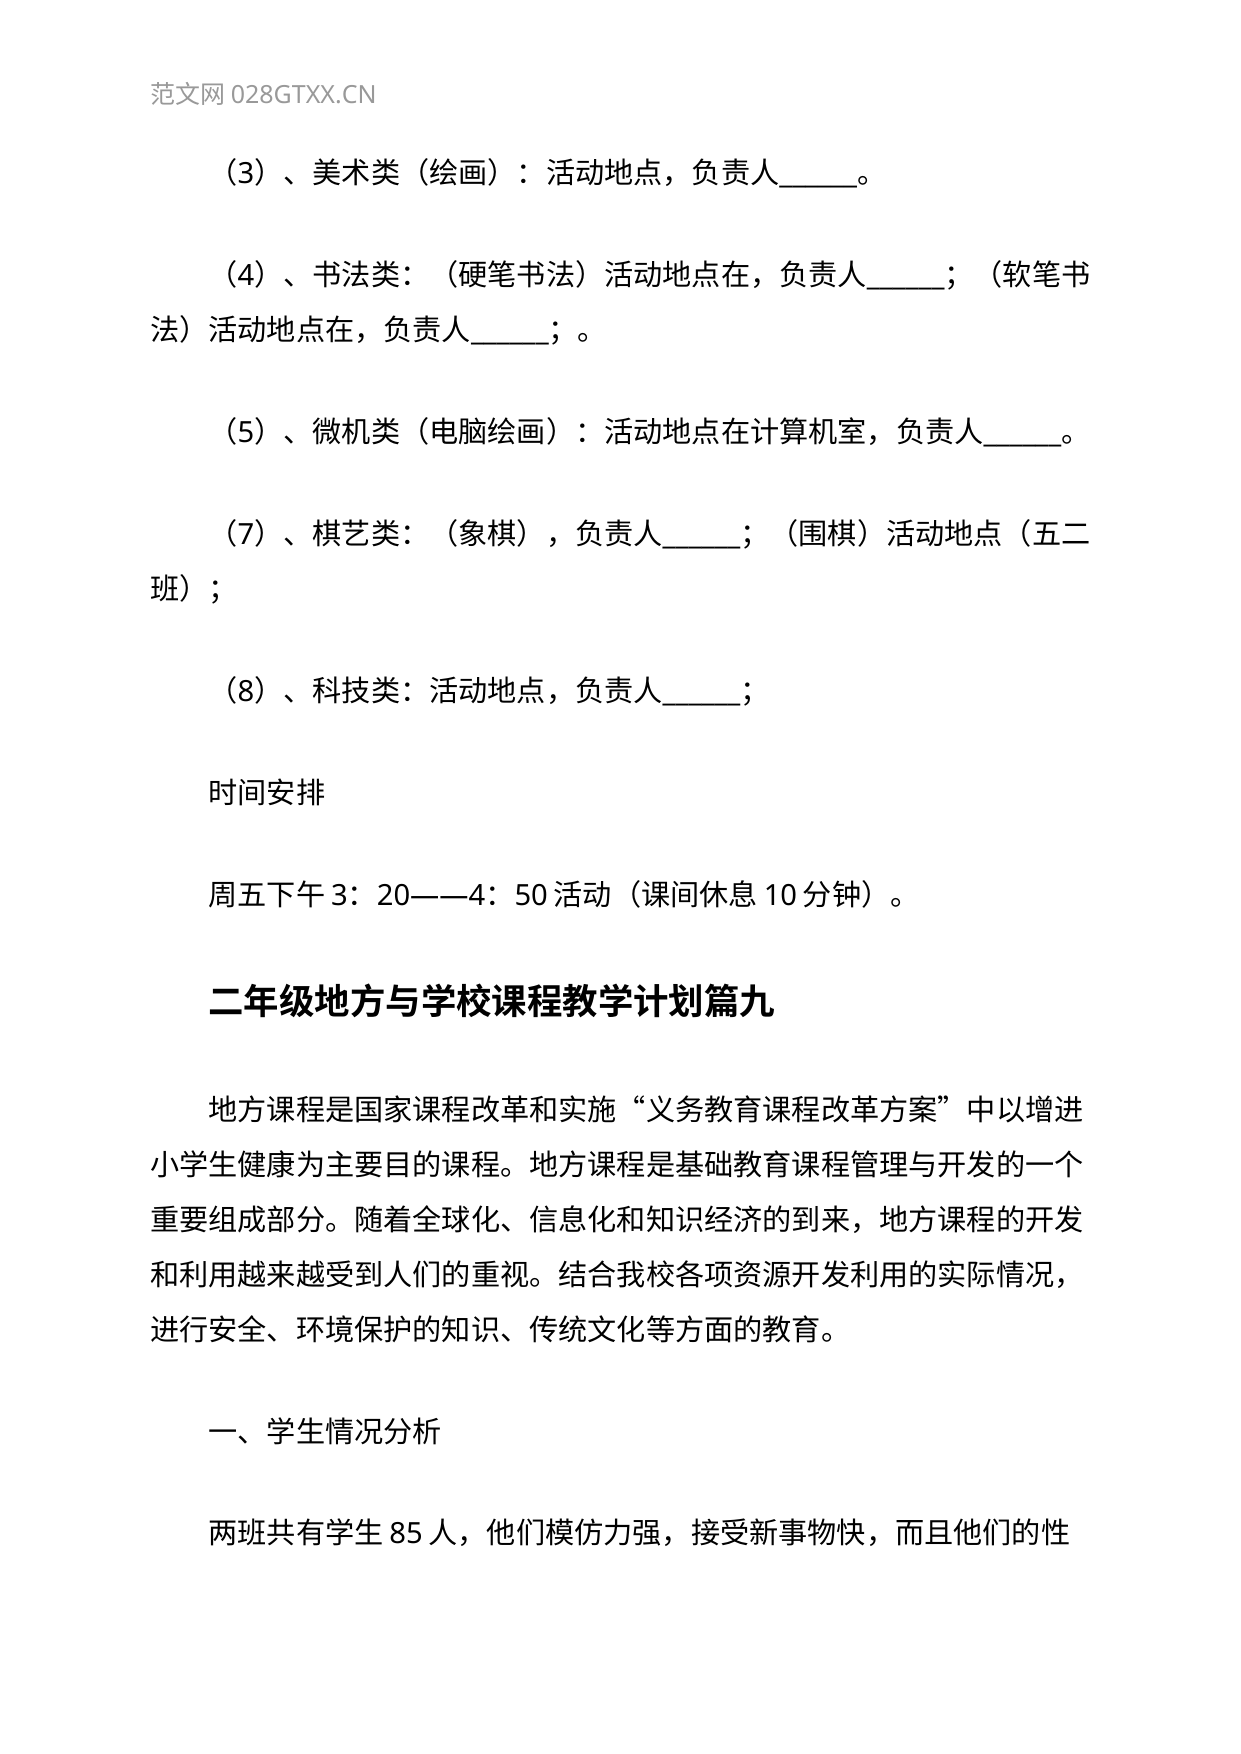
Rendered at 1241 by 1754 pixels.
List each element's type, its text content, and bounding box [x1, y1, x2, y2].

text （7）、棋艺类：（象棋），负责人______；（围棋）活动地点（五二班）； [150, 511, 1090, 608]
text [150, 1510, 1090, 1552]
text 周五下午3：20——4：50活动（课间休息10分钟）。 [150, 871, 1090, 914]
text 地方课程是国家课程改革和实施“义务教育课程改革方案”中以增进小学生健康为主要目的课程。地方课程是基础教育课程管理与开发的一个重要组成部分。随着全球化、信息化和知识经济的到来，地方课程的开发和利用越来越受到人们的重视。结合我校各项资源开发利用的实际情况，进行安全、环境保护的知识、传统文化等方面的教育。 [150, 1087, 1090, 1349]
text （8）、科技类：活动地点，负责人______； [150, 668, 1090, 710]
text 时间安排 [150, 770, 1090, 812]
text （5）、微机类（电脑绘画）：活动地点在计算机室，负责人______。 [150, 409, 1090, 451]
text 二年级地方与学校课程教学计划篇九 [150, 973, 1090, 1025]
text （4）、书法类：（硬笔书法）活动地点在，负责人______；（软笔书法）活动地点在，负责人______；。 [150, 252, 1090, 349]
text （3）、美术类（绘画）：活动地点，负责人______。 [150, 150, 1090, 192]
text 一、学生情况分析 [150, 1408, 1090, 1451]
